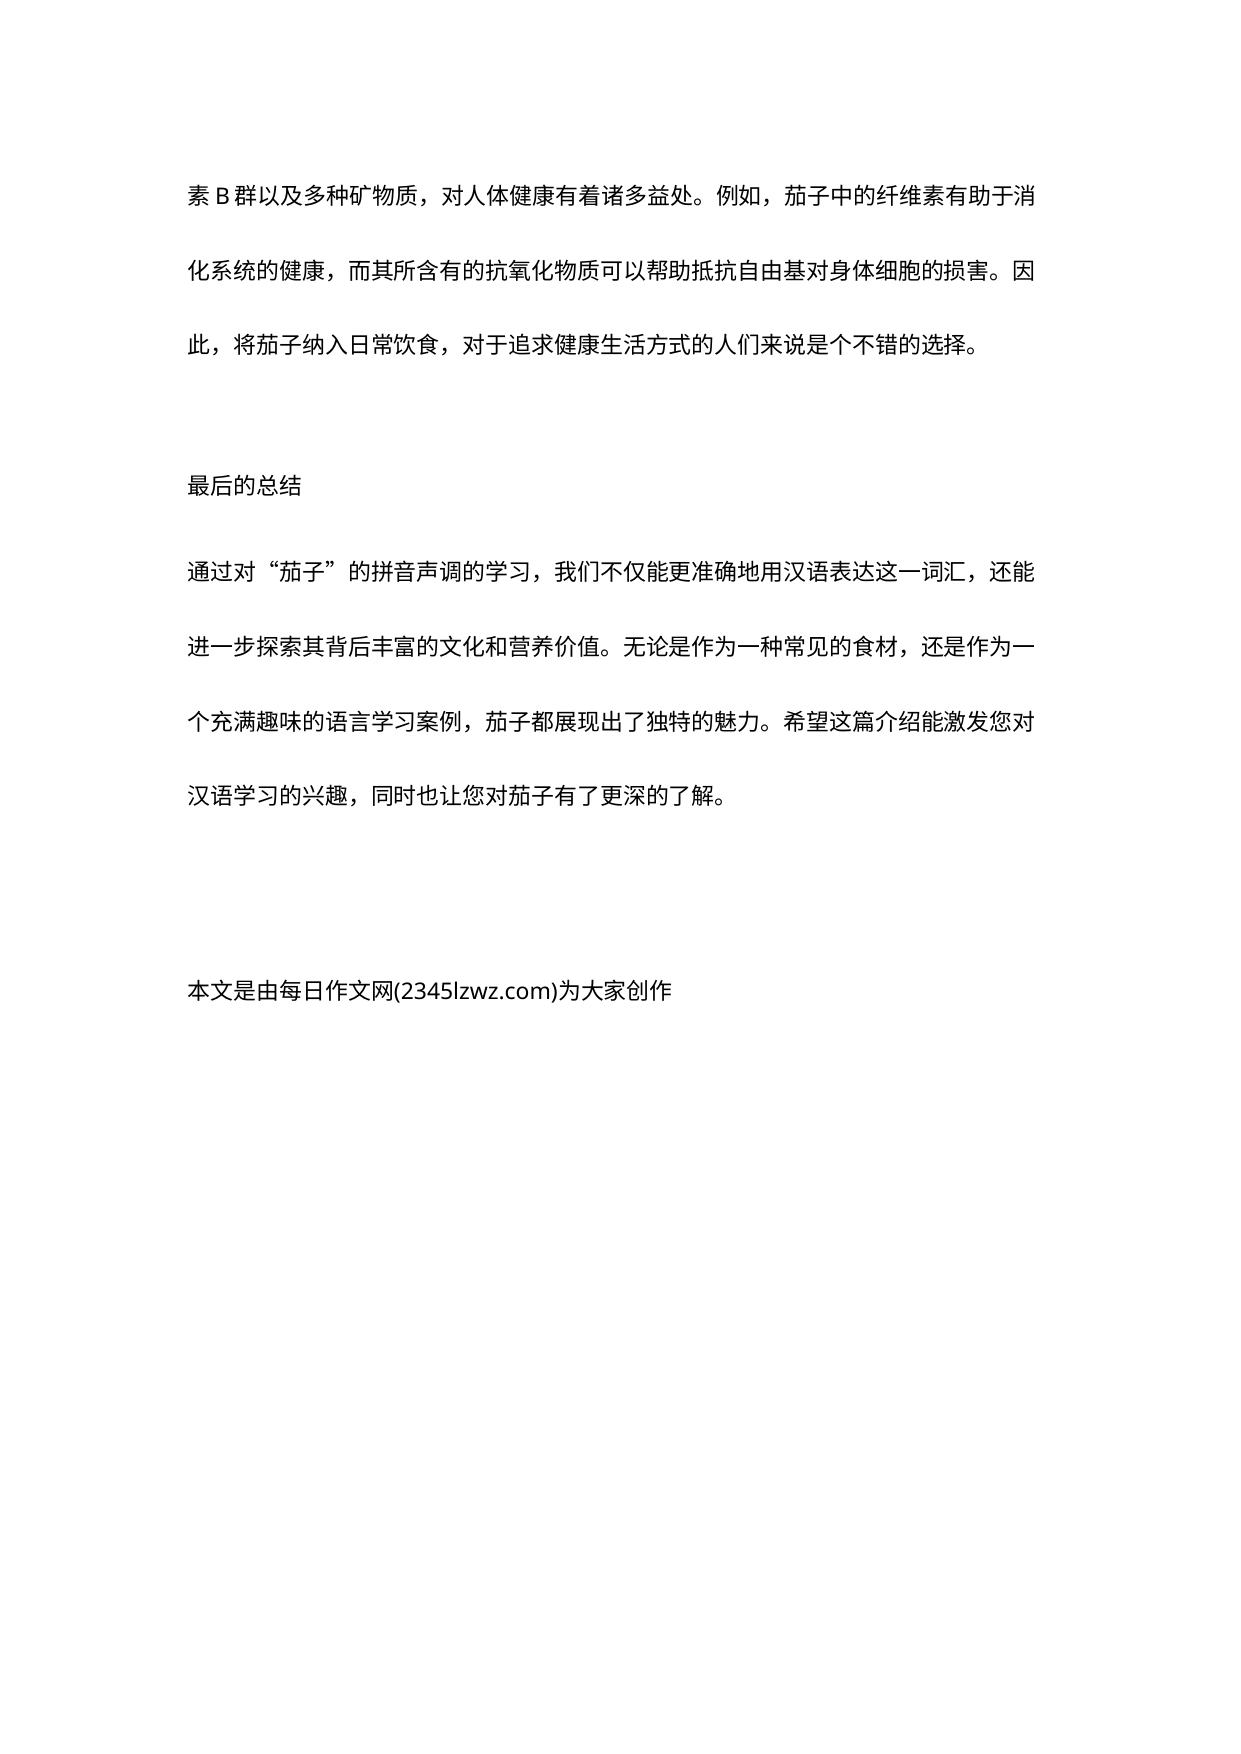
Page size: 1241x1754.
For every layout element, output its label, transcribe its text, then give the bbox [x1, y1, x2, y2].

text 通过对“茄子”的拼音声调的学习，我们不仅能更准确地用汉语表达这一词汇，还能进一步探索其背后丰富的文化和营养价值。无论是作为一种常见的食材，还是作为一个充满趣味的语言学习案例，茄子都展现出了独特的魅力。希望这篇介绍能激发您对汉语学习的兴趣，同时也让您对茄子有了更深的了解。 [187, 538, 1053, 827]
text 最后的总结 [187, 452, 1053, 517]
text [187, 162, 1053, 376]
text 本文是由每日作文网(2345lzwz.com)为大家创作 [187, 957, 1053, 1022]
